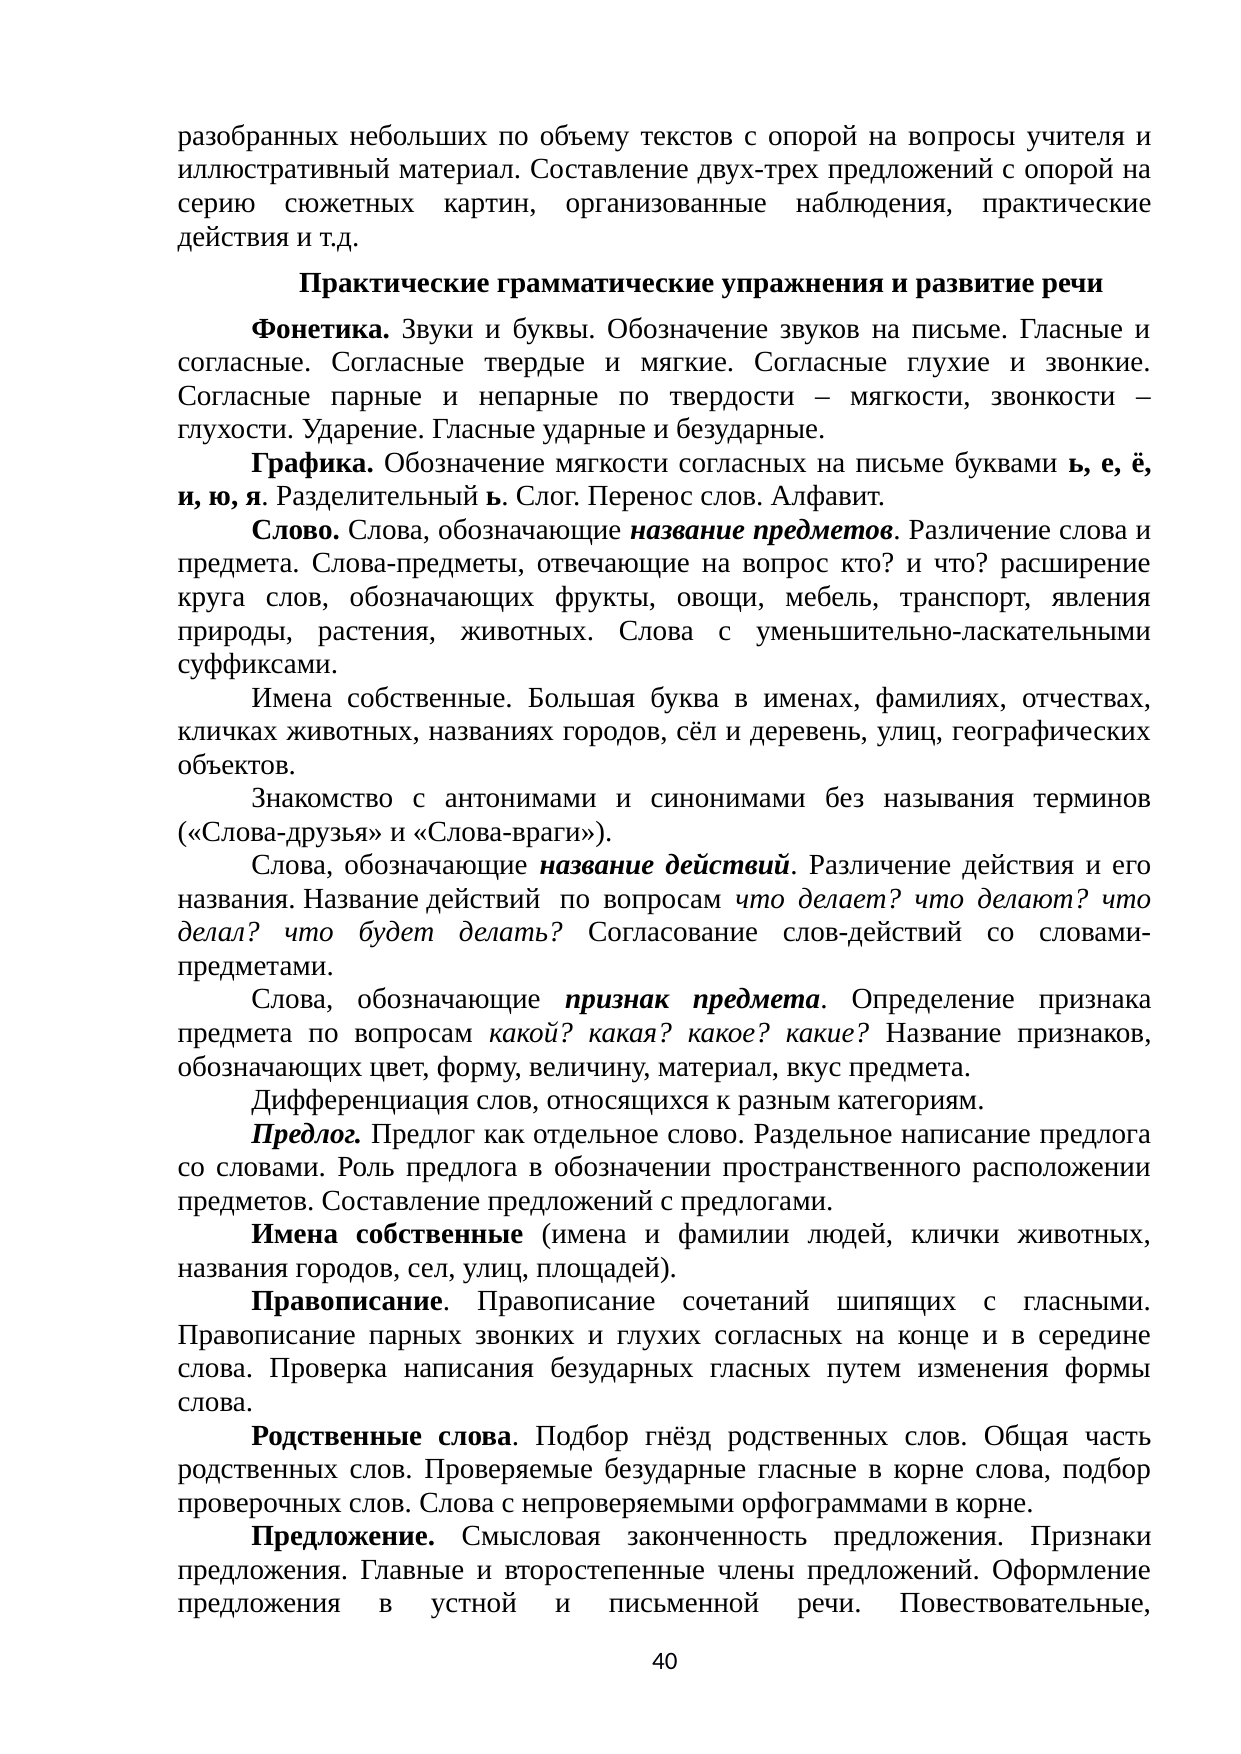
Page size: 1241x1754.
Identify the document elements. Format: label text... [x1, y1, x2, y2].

text Слова, обозначающие название действий. Различение действия и его названия. Название действий по вопросам что делает? что делают? что делал? что будет делать? Согласование слов-действий со словами-предметами. [177, 847, 1152, 982]
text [177, 118, 1152, 252]
text Практические грамматические упражнения и развитие речи [177, 265, 1152, 298]
text Имена собственные (имена и фамилии людей, клички животных, названия городов, сел, улиц, площадей). [177, 1216, 1152, 1283]
text Графика. Обозначение мягкости согласных на письме буквами ь, е, ё, и, ю, я. Разделительный ь. Слог. Перенос слов. Алфавит. [177, 445, 1152, 512]
text Дифференциация слов, относящихся к разным категориям. [177, 1082, 1152, 1116]
text Слова, обозначающие признак предмета. Определение признака предмета по вопросам какой? какая? какое? какие? Название признаков, обозначающих цвет, форму, величину, материал, вкус предмета. [177, 982, 1152, 1082]
text Предлог. Предлог как отдельное слово. Раздельное написание предлога со словами. Роль предлога в обозначении пространственного расположении предметов. Составление предложений с предлогами. [177, 1116, 1152, 1216]
text Родственные слова. Подбор гнёзд родственных слов. Общая часть родственных слов. Проверяемые безударные гласные в корне слова, подбор проверочных слов. Слова с непроверяемыми орфограммами в корне. [177, 1418, 1152, 1518]
text Правописание. Правописание сочетаний шипящих с гласными. Правописание парных звонких и глухих согласных на конце и в середине слова. Проверка написания безударных гласных путем изменения формы слова. [177, 1283, 1152, 1418]
text Слово. Слова, обозначающие название предметов. Различение слова и предмета. Слова-предметы, отвечающие на вопрос кто? и что? расширение круга слов, обозначающих фрукты, овощи, мебель, транспорт, явления природы, растения, животных. Слова с уменьшительно-ласкательными суффиксами. [177, 512, 1152, 680]
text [177, 1518, 1152, 1619]
text Фонетика. Звуки и буквы. Обозначение звуков на письме. Гласные и согласные. Согласные твердые и мягкие. Согласные глухие и звонкие. Согласные парные и непарные по твердости – мягкости, звонкости – глухости. Ударение. Гласные ударные и безударные. [177, 311, 1152, 445]
text Имена собственные. Большая буква в именах, фамилиях, отчествах, кличках животных, названиях городов, сёл и деревень, улиц, географических объектов. [177, 680, 1152, 780]
text Знакомство с антонимами и синонимами без называния терминов («Слова-друзья» и «Слова-враги»). [177, 780, 1152, 847]
